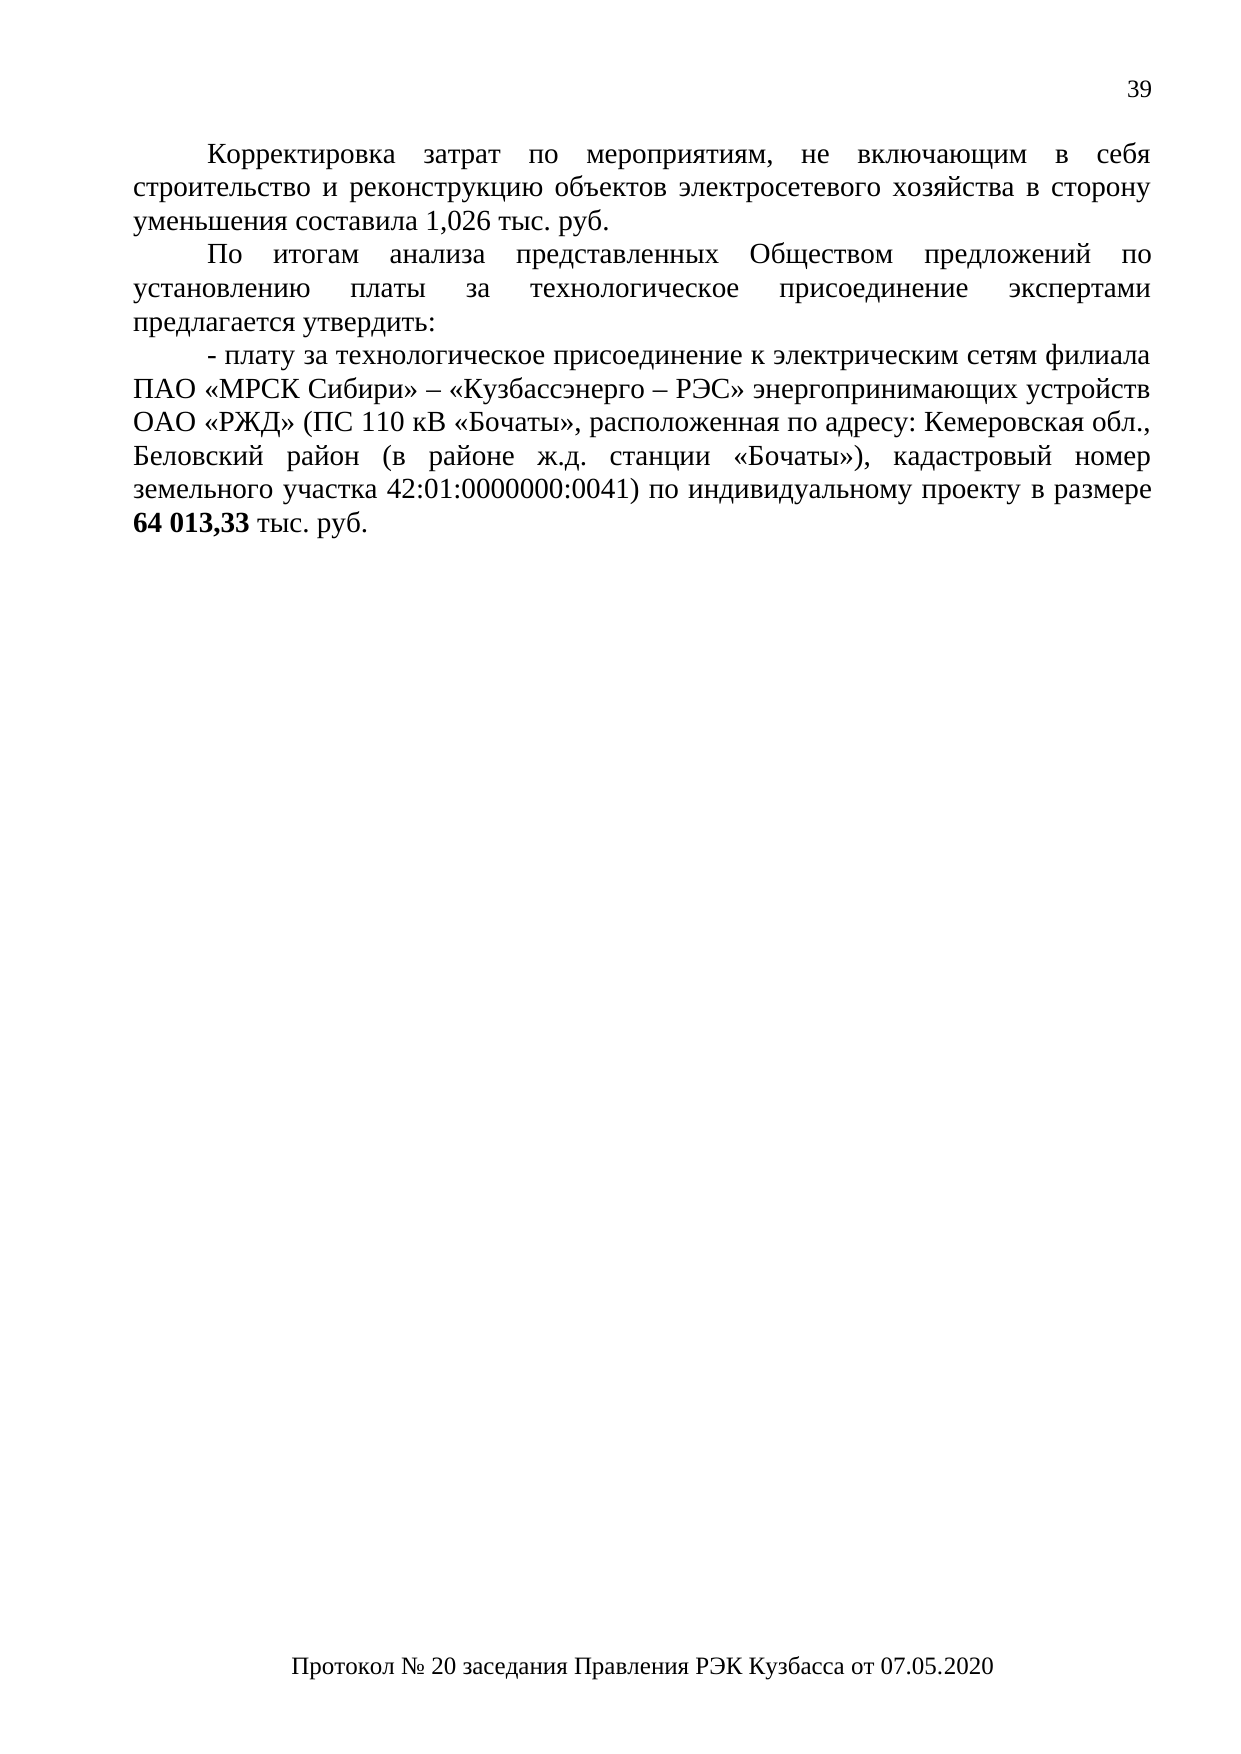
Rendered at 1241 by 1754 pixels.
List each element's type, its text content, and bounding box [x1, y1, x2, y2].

text - плату за технологическое присоединение к электрическим сетям филиала ПАО «МРСК Сибири» – «Кузбассэнерго – РЭС» энергопринимающих устройств ОАО «РЖД» (ПС 110 кВ «Бочаты», расположенная по адресу: Кемеровская обл., Беловский район (в районе ж.д. станции «Бочаты»), кадастровый номер земельного участка 42:01:0000000:0041) по индивидуальному проекту в размере 64 013,33 тыс. руб. [133, 337, 1152, 538]
text По итогам анализа представленных Обществом предложений по установлению платы за технологическое присоединение экспертами предлагается утвердить: [133, 237, 1152, 337]
text Корректировка затрат по мероприятиям, не включающим в себя строительство и реконструкцию объектов электросетевого хозяйства в сторону уменьшения составила 1,026 тыс. руб. [133, 136, 1152, 237]
